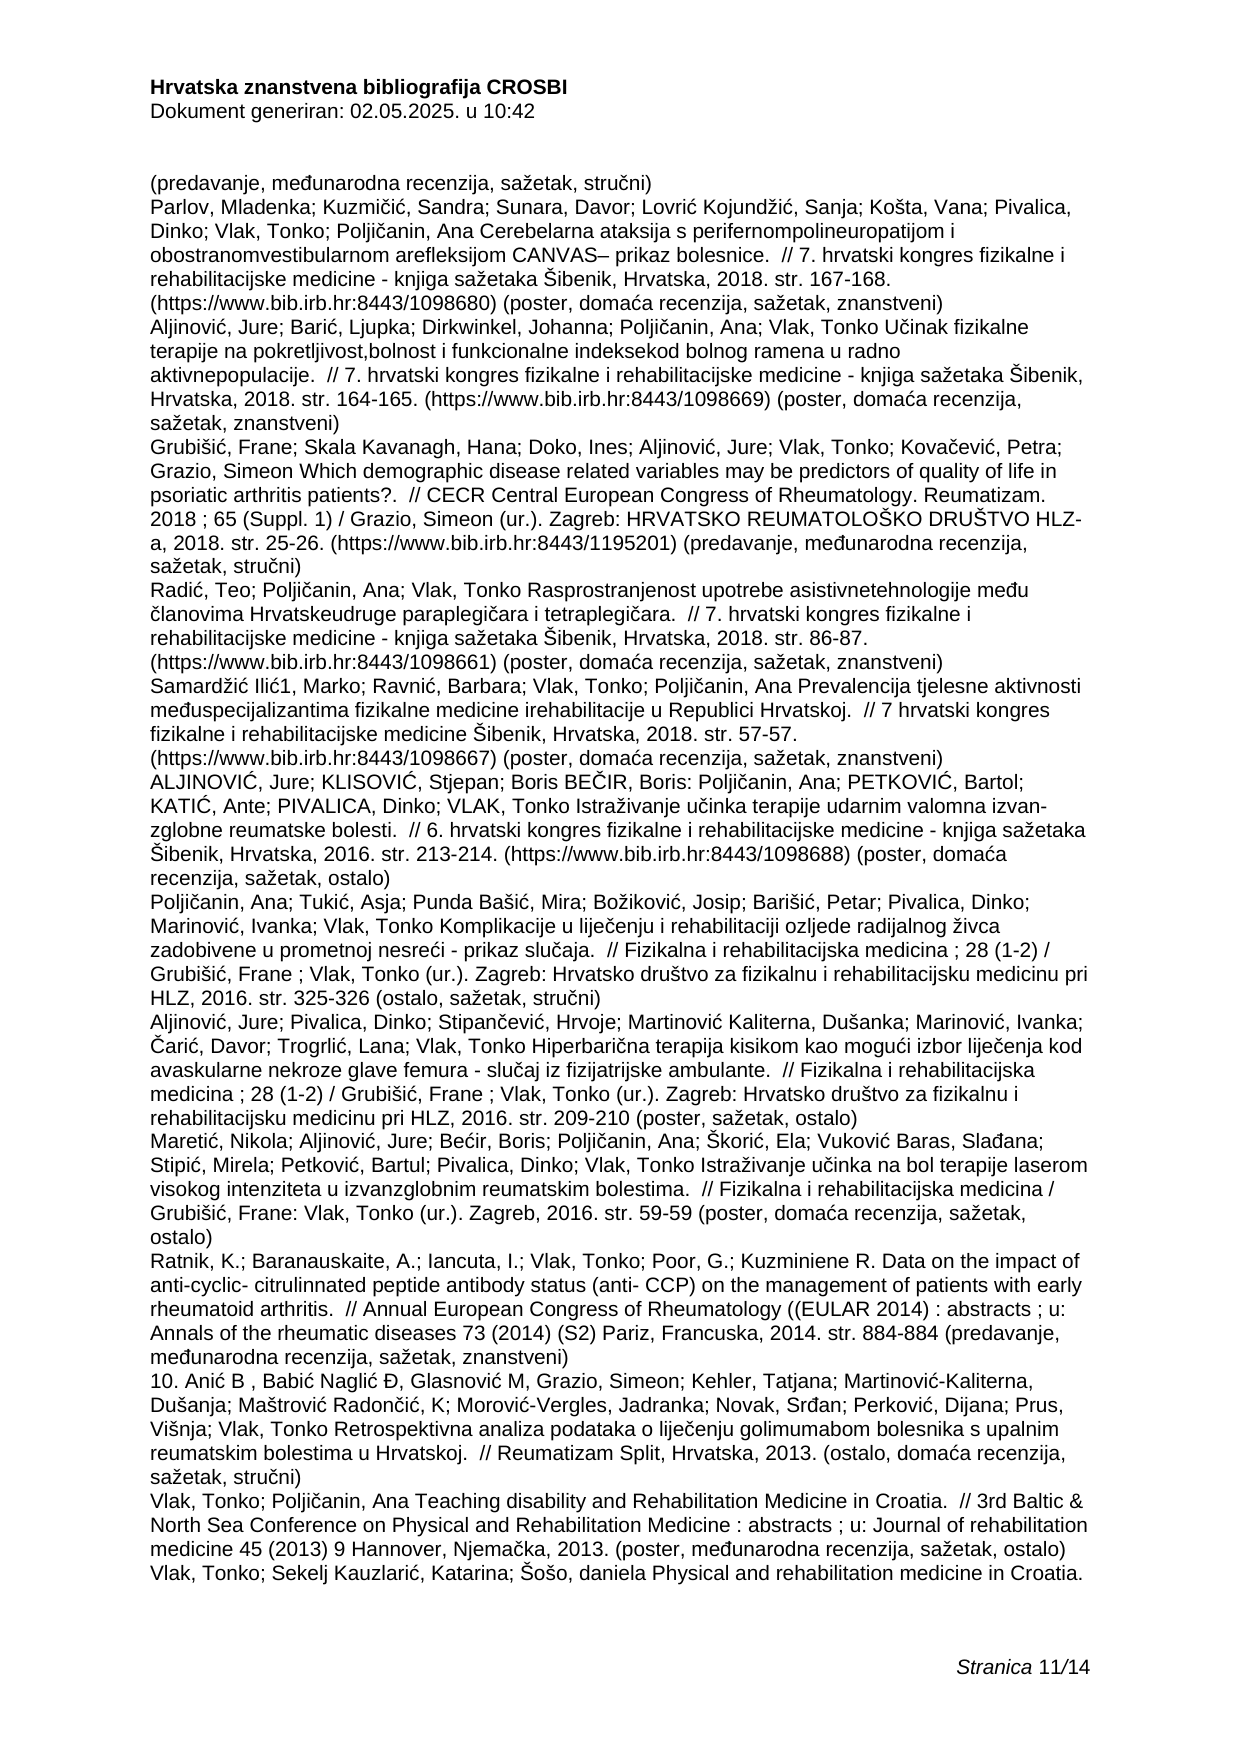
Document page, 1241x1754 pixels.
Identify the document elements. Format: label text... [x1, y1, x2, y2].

text ALJINOVIĆ, Jure; KLISOVIĆ, Stjepan; Boris BEČIR, Boris: Poljičanin, Ana; PETKOVIĆ, Bartol; KATIĆ, Ante; PIVALICA, Dinko; VLAK, Tonko [150, 770, 1090, 890]
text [150, 1561, 1090, 1584]
text Maretić, Nikola; Aljinović, Jure; Bećir, Boris; Poljičanin, Ana; Škorić, Ela; Vuković Baras, Slađana; Stipić, Mirela; Petković, Bartul; Pivalica, Dinko; Vlak, Tonko [150, 1129, 1090, 1249]
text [150, 171, 1090, 195]
text Radić, Teo; Poljičanin, Ana; Vlak, Tonko [150, 578, 1090, 674]
text Grubišić, Frane; Skala Kavanagh, Hana; Doko, Ines; Aljinović, Jure; Vlak, Tonko; Kovačević, Petra; Grazio, Simeon [150, 434, 1090, 578]
text Parlov, Mladenka; Kuzmičić, Sandra; Sunara, Davor; Lovrić Kojundžić, Sanja; Košta, Vana; Pivalica, Dinko; Vlak, Tonko; Poljičanin, Ana [150, 195, 1090, 315]
text Poljičanin, Ana; Tukić, Asja; Punda Bašić, Mira; Božiković, Josip; Barišić, Petar; Pivalica, Dinko; Marinović, Ivanka; Vlak, Tonko [150, 890, 1090, 1009]
text Vlak, Tonko; Poljičanin, Ana [150, 1489, 1090, 1561]
text Aljinović, Jure; Pivalica, Dinko; Stipančević, Hrvoje; Martinović Kaliterna, Dušanka; Marinović, Ivanka; Čarić, Davor; Trogrlić, Lana; Vlak, Tonko [150, 1009, 1090, 1129]
text Ratnik, K.; Baranauskaite, A.; Iancuta, I.; Vlak, Tonko; Poor, G.; Kuzminiene R. [150, 1249, 1090, 1369]
text 10. Anić B , Babić Naglić Đ, Glasnović M, Grazio, Simeon; Kehler, Tatjana; Martinović-Kaliterna, Dušanja; Maštrović Radončić, K; Morović-Vergles, Jadranka; Novak, Srđan; Perković, Dijana; Prus, Višnja; Vlak, Tonko [150, 1369, 1090, 1489]
text Aljinović, Jure; Barić, Ljupka; Dirkwinkel, Johanna; Poljičanin, Ana; Vlak, Tonko [150, 315, 1090, 434]
text Samardžić Ilić1, Marko; Ravnić, Barbara; Vlak, Tonko; Poljičanin, Ana [150, 674, 1090, 770]
